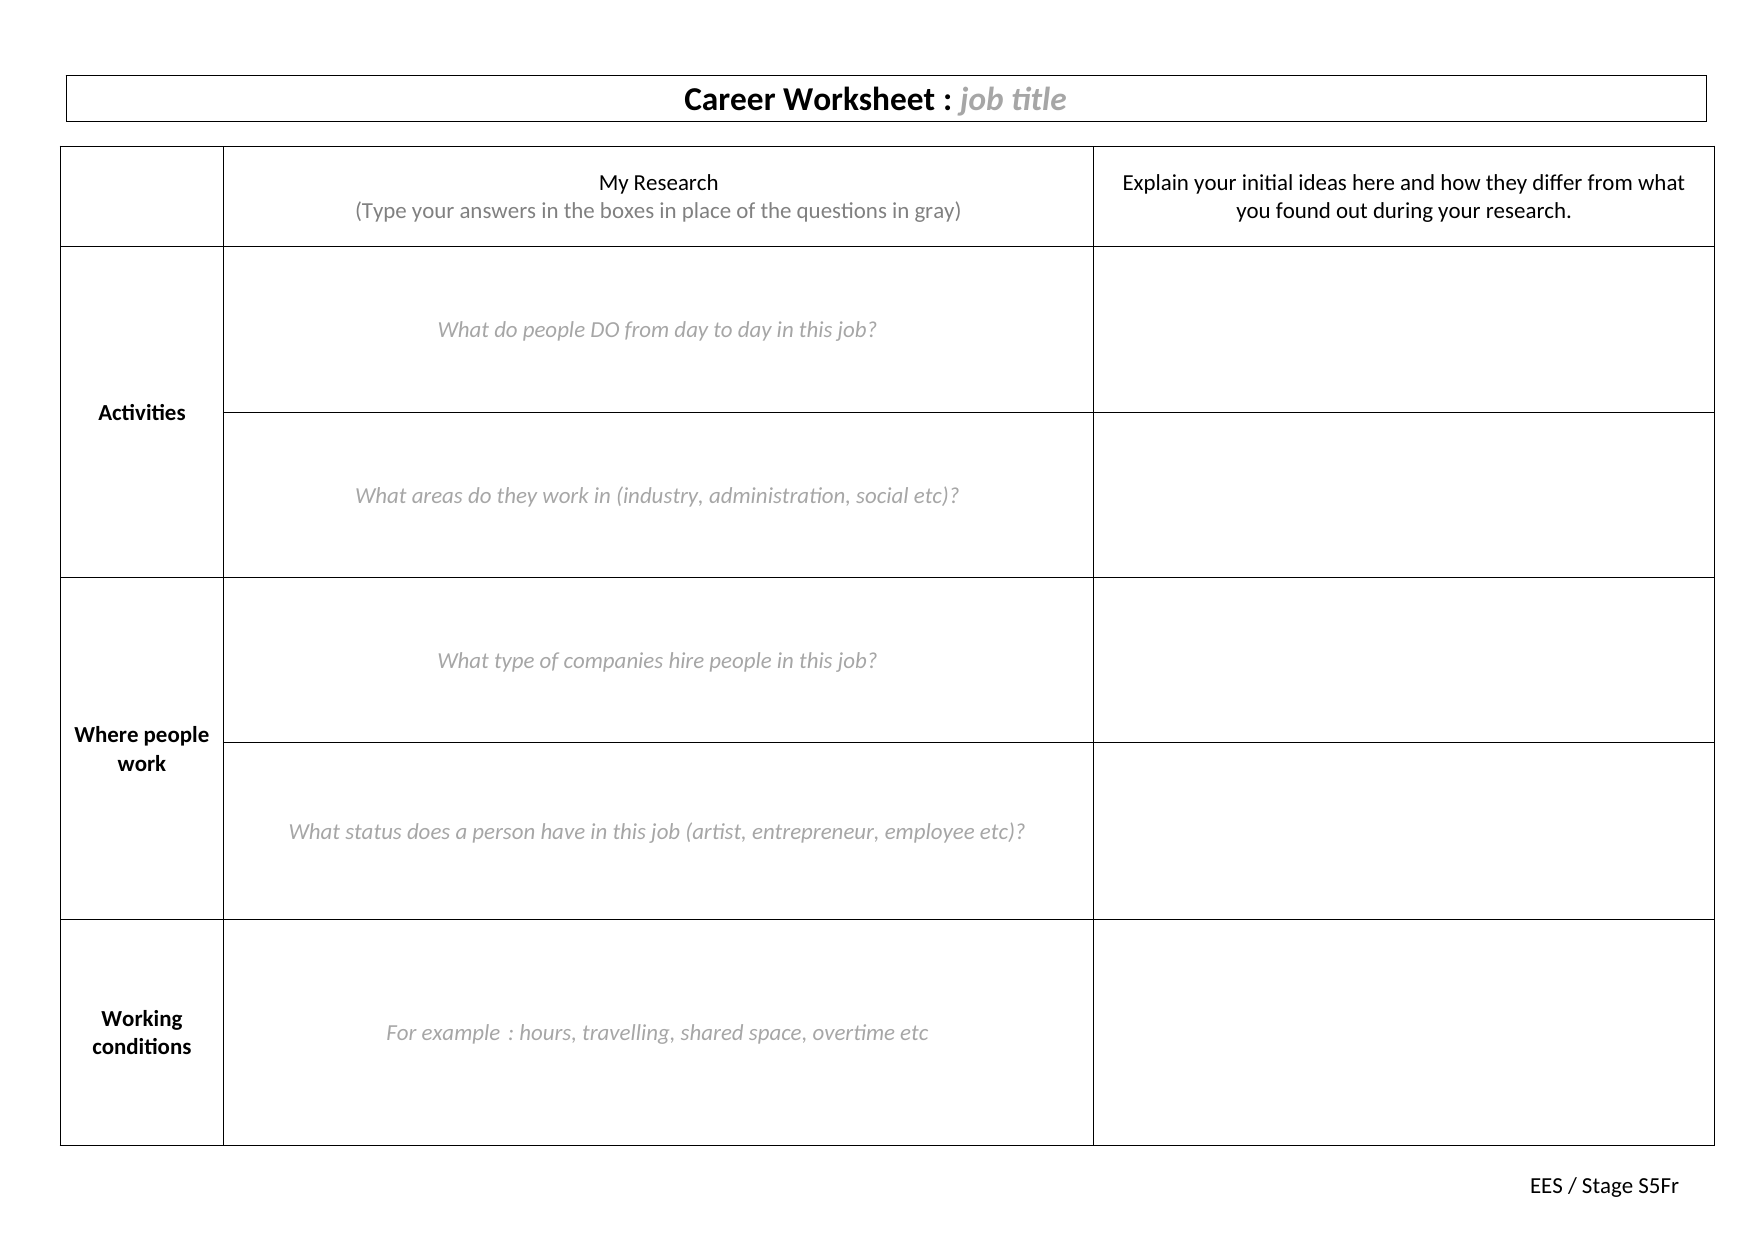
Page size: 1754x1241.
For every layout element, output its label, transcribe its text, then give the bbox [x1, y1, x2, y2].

table_cell Working conditions [61, 920, 223, 1144]
table_cell [1094, 920, 1714, 1144]
table_header Explain your initial ideas here and how they differ from what you found out during your research. [1094, 147, 1714, 246]
table_cell [1094, 413, 1714, 577]
text Career Worksheet : job title [67, 76, 1706, 121]
table_cell [1094, 247, 1714, 412]
table_cell Where people work [61, 578, 223, 919]
table_cell Activities [61, 247, 223, 577]
table_header [61, 147, 223, 246]
table_header My Research (Type your answers in the boxes in place of the questions in gray) [224, 147, 1093, 246]
table_cell What areas do they work in (industry, administration, social etc)? [224, 413, 1093, 577]
table_cell [1094, 578, 1714, 742]
table_cell What type of companies hire people in this job? [224, 578, 1093, 742]
table_cell What status does a person have in this job (artist, entrepreneur, employee etc)? [224, 743, 1093, 919]
table_cell For example : hours, travelling, shared space, overtime etc [224, 920, 1093, 1144]
table_cell [1094, 743, 1714, 919]
table_cell What do people DO from day to day in this job? [224, 247, 1093, 412]
